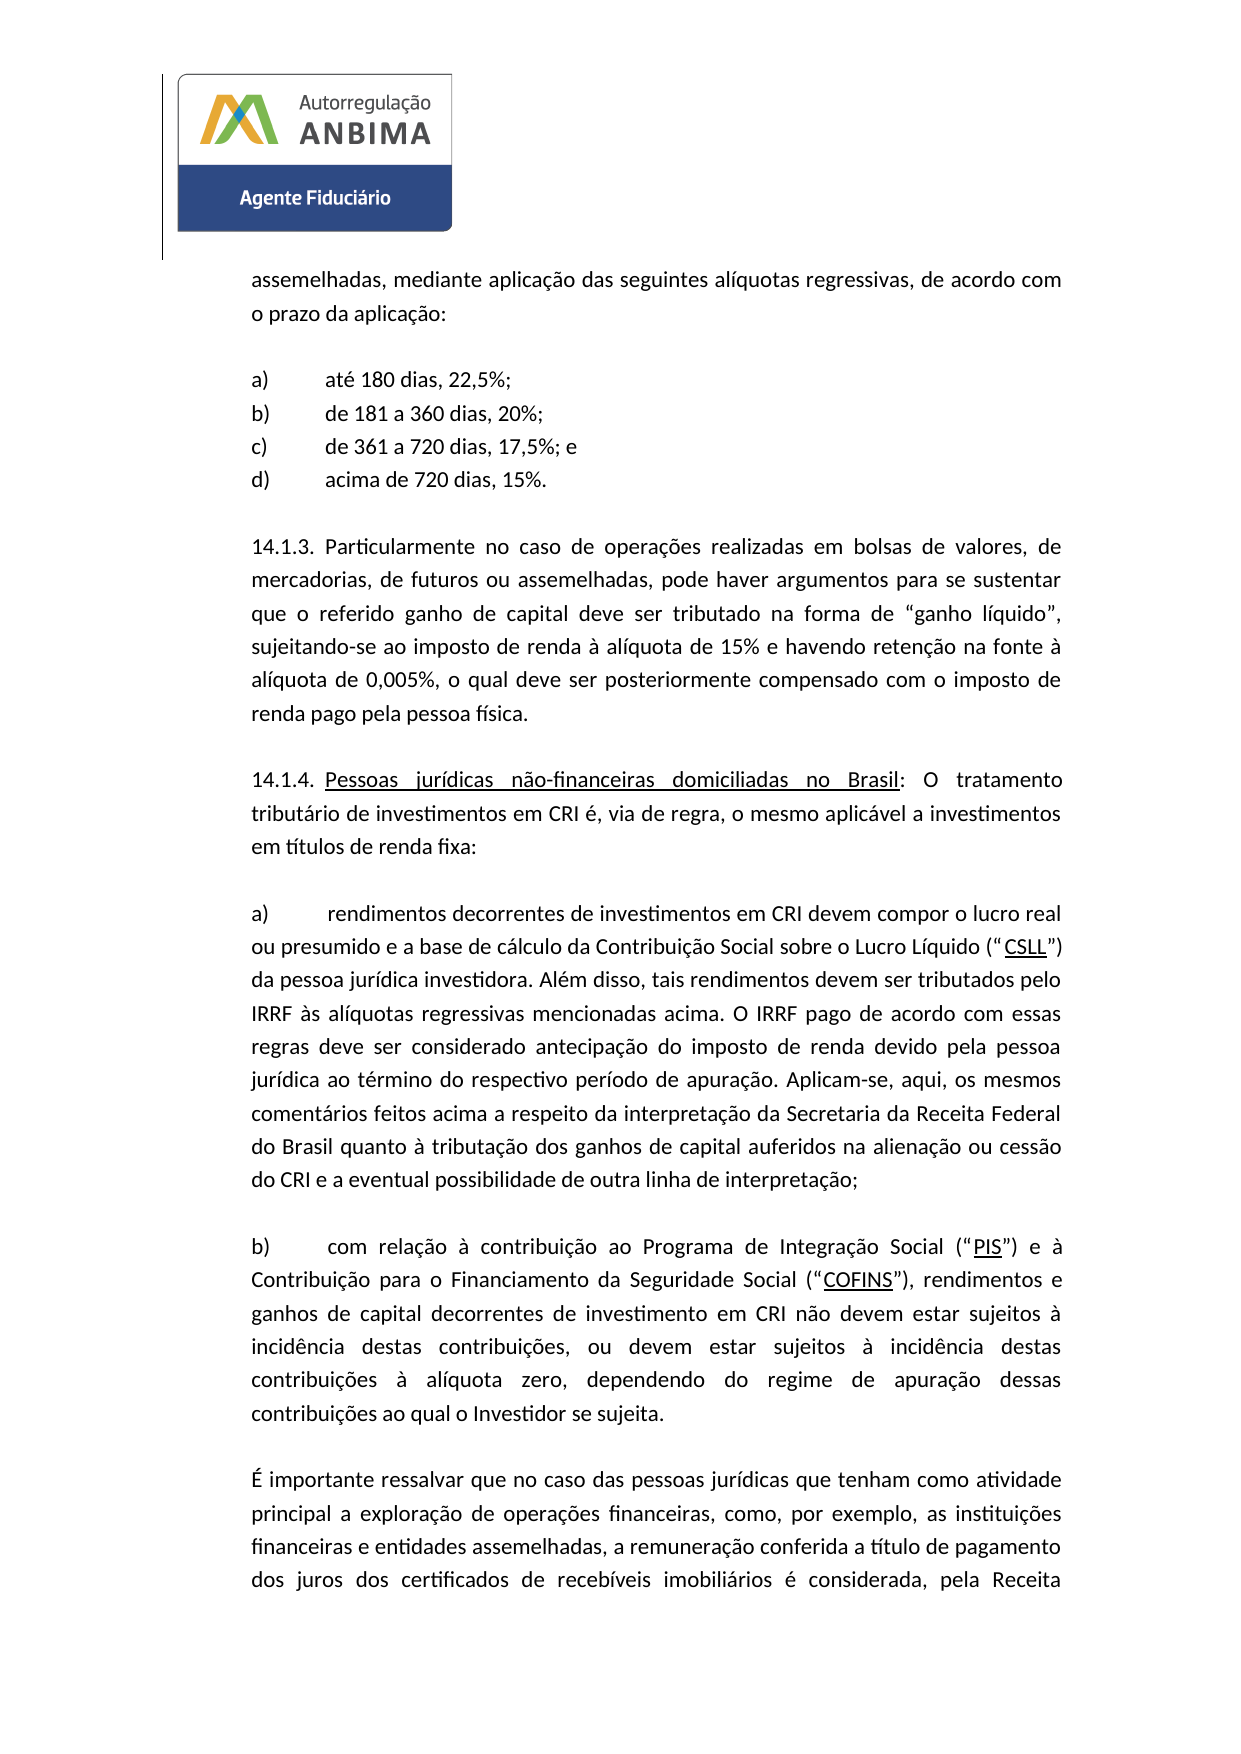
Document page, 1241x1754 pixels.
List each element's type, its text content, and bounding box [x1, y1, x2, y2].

list Pessoas jurídicas não-financeiras domiciliadas no Brasil: O tratamento tributário de investimentos em CRI é, via de regra, o mesmo aplicável a investimentos em títulos de renda fixa: [251, 760, 1063, 860]
list de 361 a 720 dias, 17,5%; e [251, 427, 1063, 460]
list Particularmente no caso de operações realizadas em bolsas de valores, de mercadorias, de futuros ou assemelhadas, pode haver argumentos para se sustentar que o referido ganho de capital deve ser tributado na forma de “ganho líquido”, sujeitando-se ao imposto de renda à alíquota de 15% e havendo retenção na fonte à alíquota de 0,005%, o qual deve ser posteriormente compensado com o imposto de renda pago pela pessoa física. [251, 527, 1063, 727]
picture [177, 73, 453, 232]
list acima de 720 dias, 15%. [251, 460, 1063, 493]
list de 181 a 360 dias, 20%; [251, 393, 1063, 427]
list com relação à contribuição ao Programa de Integração Social (“PIS”) e à Contribuição para o Financiamento da Seguridade Social (“COFINS”), rendimentos e ganhos de capital decorrentes de investimento em CRI não devem estar sujeitos à incidência destas contribuições, ou devem estar sujeitos à incidência destas contribuições à alíquota zero, dependendo do regime de apuração dessas contribuições ao qual o Investidor se sujeita. [251, 1227, 1063, 1427]
list rendimentos decorrentes de investimentos em CRI devem compor o lucro real ou presumido e a base de cálculo da Contribuição Social sobre o Lucro Líquido (“CSLL”) da pessoa jurídica investidora. Além disso, tais rendimentos devem ser tributados pelo IRRF às alíquotas regressivas mencionadas acima. O IRRF pago de acordo com essas regras deve ser considerado antecipação do imposto de renda devido pela pessoa jurídica ao término do respectivo período de apuração. Aplicam-se, aqui, os mesmos comentários feitos acima a respeito da interpretação da Secretaria da Receita Federal do Brasil quanto à tributação dos ganhos de capital auferidos na alienação ou cessão do CRI e a eventual possibilidade de outra linha de interpretação; [251, 893, 1063, 1193]
list até 180 dias, 22,5%; [251, 360, 1063, 393]
